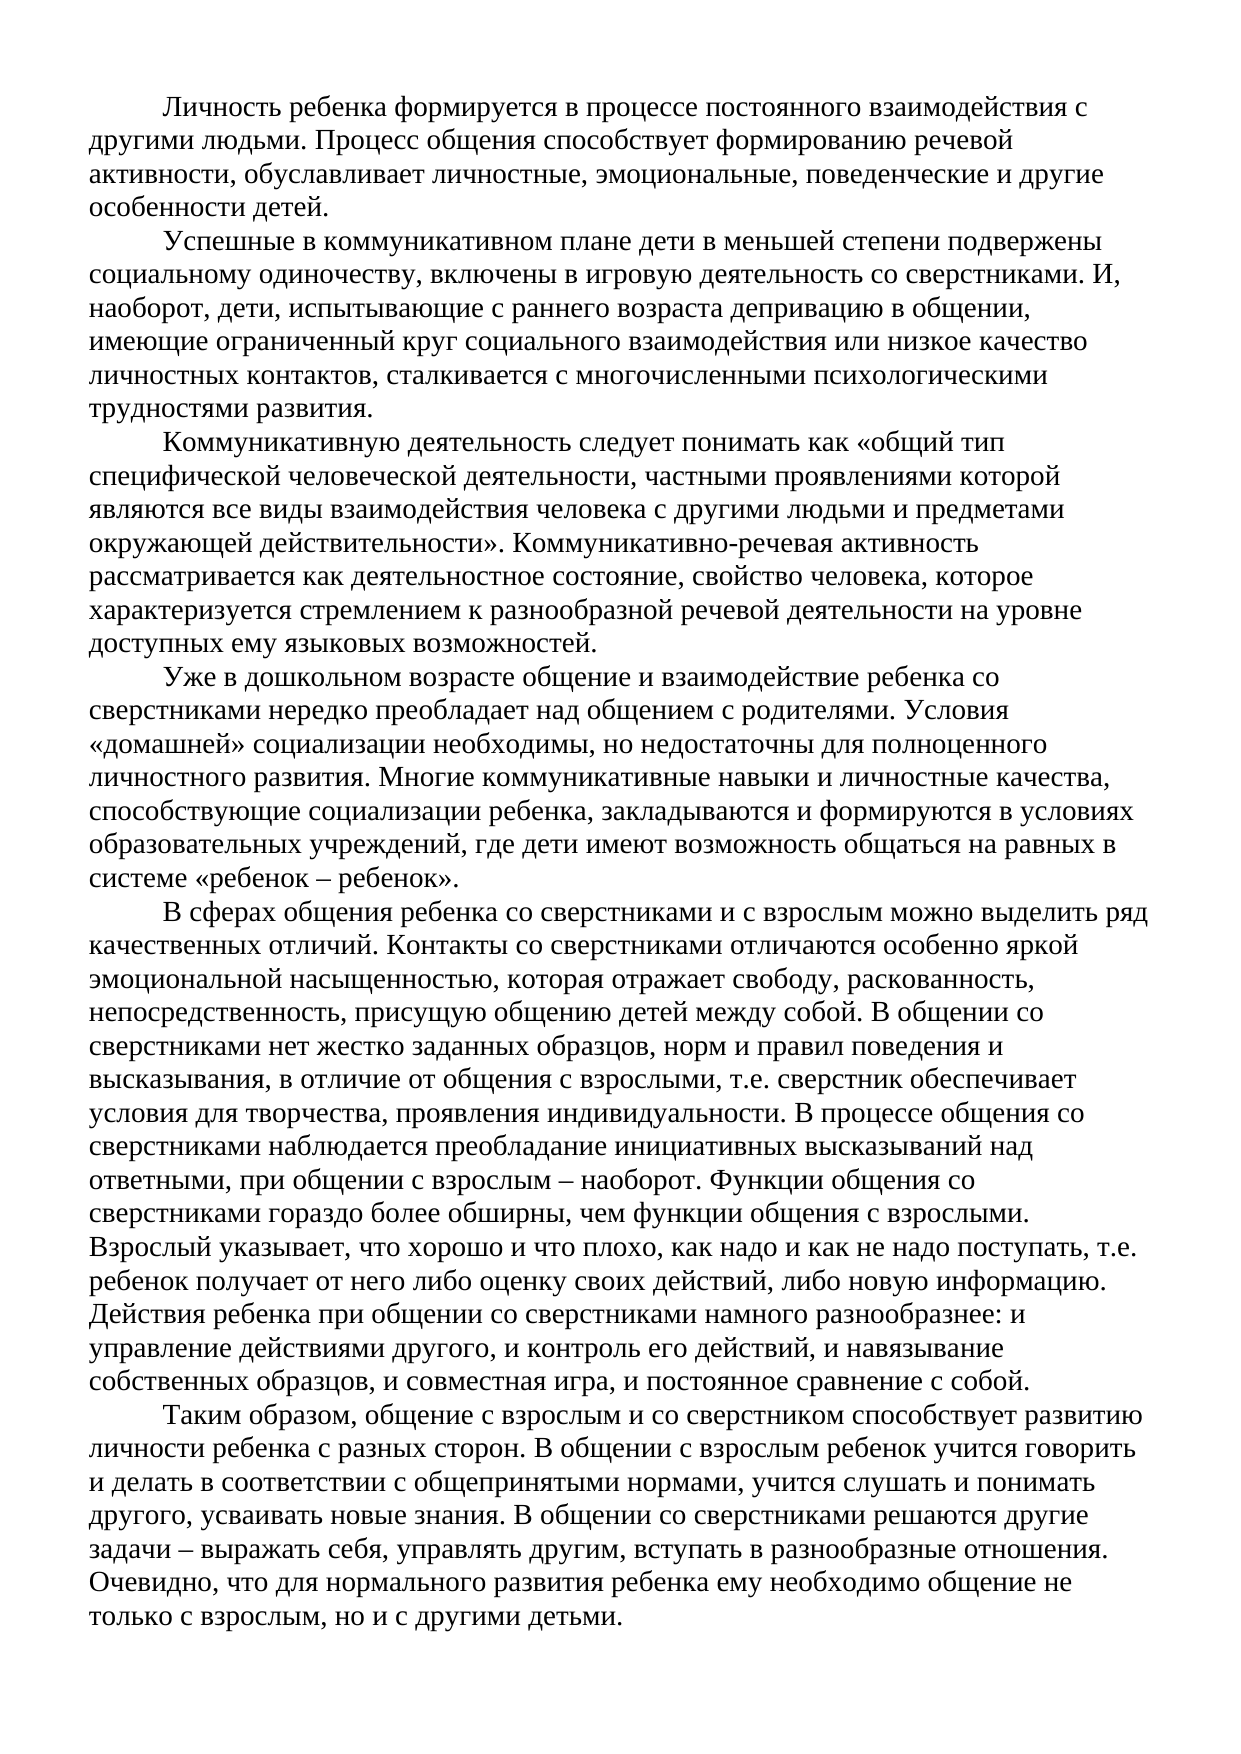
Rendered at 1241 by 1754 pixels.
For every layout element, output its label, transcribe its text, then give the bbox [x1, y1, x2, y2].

text Успешные в коммуникативном плане дети в меньшей степени подвержены социальному одиночеству, включены в игровую деятельность со сверстниками. И, наоборот, дети, испытывающие с раннего возраста депривацию в общении, имеющие ограниченный круг социального взаимодействия или низкое качество личностных контактов, сталкивается с многочисленными психологическими трудностями развития. [89, 223, 1152, 424]
text В сферах общения ребенка со сверстниками и с взрослым можно выделить ряд качественных отличий. Контакты со сверстниками отличаются особенно яркой эмоциональной насыщенностью, которая отражает свободу, раскованность, непосредственность, присущую общению детей между собой. В общении со сверстниками нет жестко заданных образцов, норм и правил поведения и высказывания, в отличие от общения с взрослыми, т.е. сверстник обеспечивает условия для творчества, проявления индивидуальности. В процессе общения со сверстниками наблюдается преобладание инициативных высказываний над ответными, при общении с взрослым – наоборот. Функции общения со сверстниками гораздо более обширны, чем функции общения с взрослыми. Взрослый указывает, что хорошо и что плохо, как надо и как не надо поступать, т.е. ребенок получает от него либо оценку своих действий, либо новую информацию. Действия ребенка при общении со сверстниками намного разнообразнее: и управление действиями другого, и контроль его действий, и навязывание собственных образцов, и совместная игра, и постоянное сравнение с собой. [89, 894, 1152, 1397]
text Коммуникативную деятельность следует понимать как «общий тип специфической человеческой деятельности, частными проявлениями которой являются все виды взаимодействия человека с другими людьми и предметами окружающей действительности». Коммуникативно-речевая активность рассматривается как деятельностное состояние, свойство человека, которое характеризуется стремлением к разнообразной речевой деятельности на уровне доступных ему языковых возможностей. [89, 424, 1152, 659]
text Таким образом, общение с взрослым и со сверстником способствует развитию личности ребенка с разных сторон. В общении с взрослым ребенок учится говорить и делать в соответствии с общепринятыми нормами, учится слушать и понимать другого, усваивать новые знания. В общении со сверстниками решаются другие задачи – выражать себя, управлять другим, вступать в разнообразные отношения. Очевидно, что для нормального развития ребенка ему необходимо общение не только с взрослым, но и с другими детьми. [89, 1397, 1152, 1632]
text Уже в дошкольном возрасте общение и взаимодействие ребенка со сверстниками нередко преобладает над общением с родителями. Условия «домашней» социализации необходимы, но недостаточны для полноценного личностного развития. Многие коммуникативные навыки и личностные качества, способствующие социализации ребенка, закладываются и формируются в условиях образовательных учреждений, где дети имеют возможность общаться на равных в системе «ребенок – ребенок». [89, 659, 1152, 894]
text Личность ребенка формируется в процессе постоянного взаимодействия с другими людьми. Процесс общения способствует формированию речевой активности, обуславливает личностные, эмоциональные, поведенческие и другие особенности детей. [89, 89, 1152, 223]
